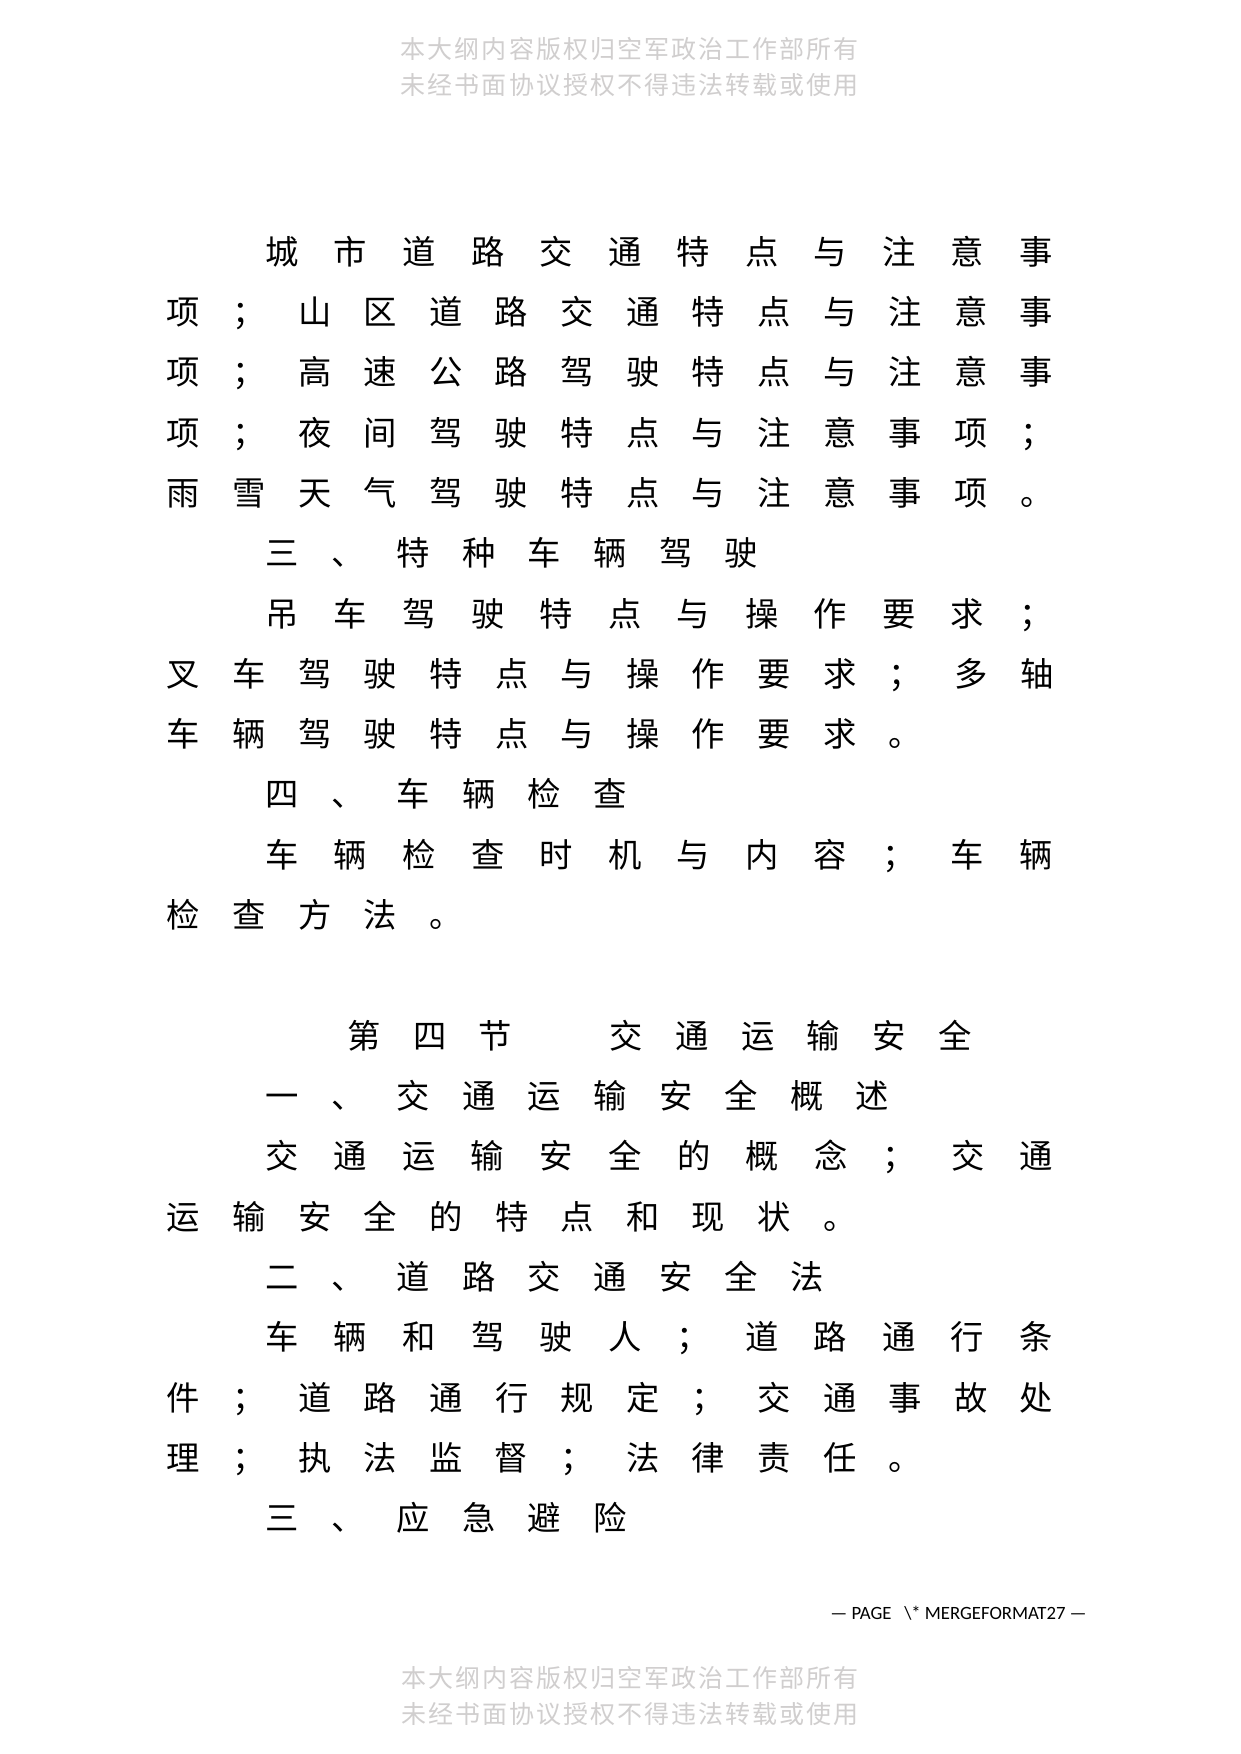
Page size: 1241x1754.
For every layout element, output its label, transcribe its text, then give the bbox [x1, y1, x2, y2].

text 二、道路交通安全法 [167, 1245, 1085, 1305]
text 三、特种车辆驾驶 [167, 521, 1085, 581]
text 吊车驾驶特点与操作要求；叉车驾驶特点与操作要求；多轴车辆驾驶特点与操作要求。 [167, 581, 1085, 762]
text 交通运输安全的概念；交通运输安全的特点和现状。 [167, 1124, 1085, 1245]
text 车辆和驾驶人；道路通行条件；道路通行规定；交通事故处理；执法监督；法律责任。 [167, 1305, 1085, 1486]
text 第四节 交通运输安全 [167, 1003, 1085, 1064]
text 城市道路交通特点与注意事项；山区道路交通特点与注意事项；高速公路驾驶特点与注意事项；夜间驾驶特点与注意事项；雨雪天气驾驶特点与注意事项。 [167, 219, 1085, 521]
text 四、车辆检查 [167, 762, 1085, 822]
text 车辆检查时机与内容；车辆检查方法。 [167, 822, 1085, 943]
text 一、交通运输安全概述 [167, 1064, 1085, 1124]
text 三、应急避险 [167, 1486, 1085, 1546]
